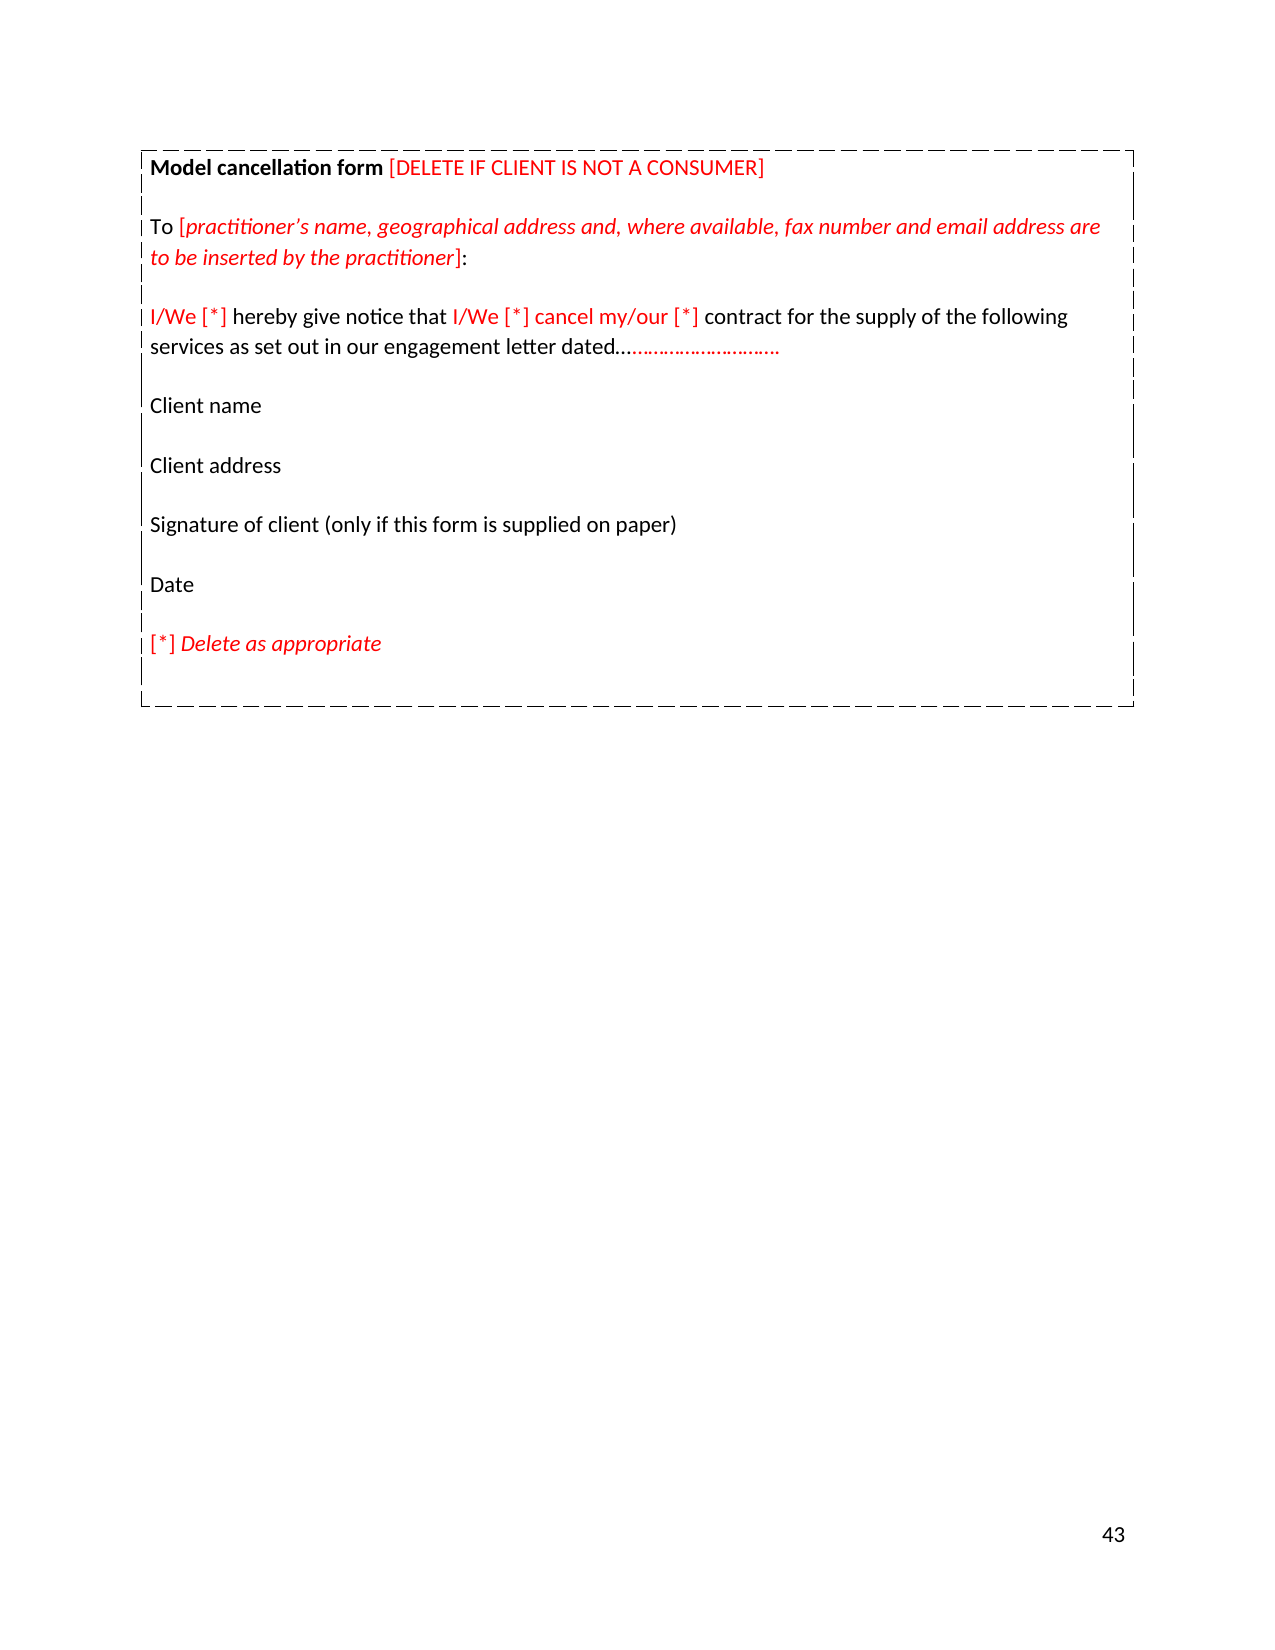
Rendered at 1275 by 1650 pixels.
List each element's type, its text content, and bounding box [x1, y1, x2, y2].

text [*] Delete as appropriate [141, 626, 1134, 657]
text Model cancellation form [DELETE IF CLIENT IS NOT A CONSUMER] [141, 150, 1134, 181]
text Client address [141, 448, 1134, 479]
text To [practitioner’s name, geographical address and, where available, fax number and email address are to be inserted by the practitioner]: [141, 209, 1134, 271]
text Date [141, 567, 1134, 598]
text Client name [141, 388, 1134, 420]
text I/We [*] hereby give notice that I/We [*] cancel my/our [*] contract for the supply of the following services as set out in our engagement letter dated…………………………. [141, 299, 1134, 360]
text Signature of client (only if this form is supplied on paper) [141, 507, 1134, 538]
